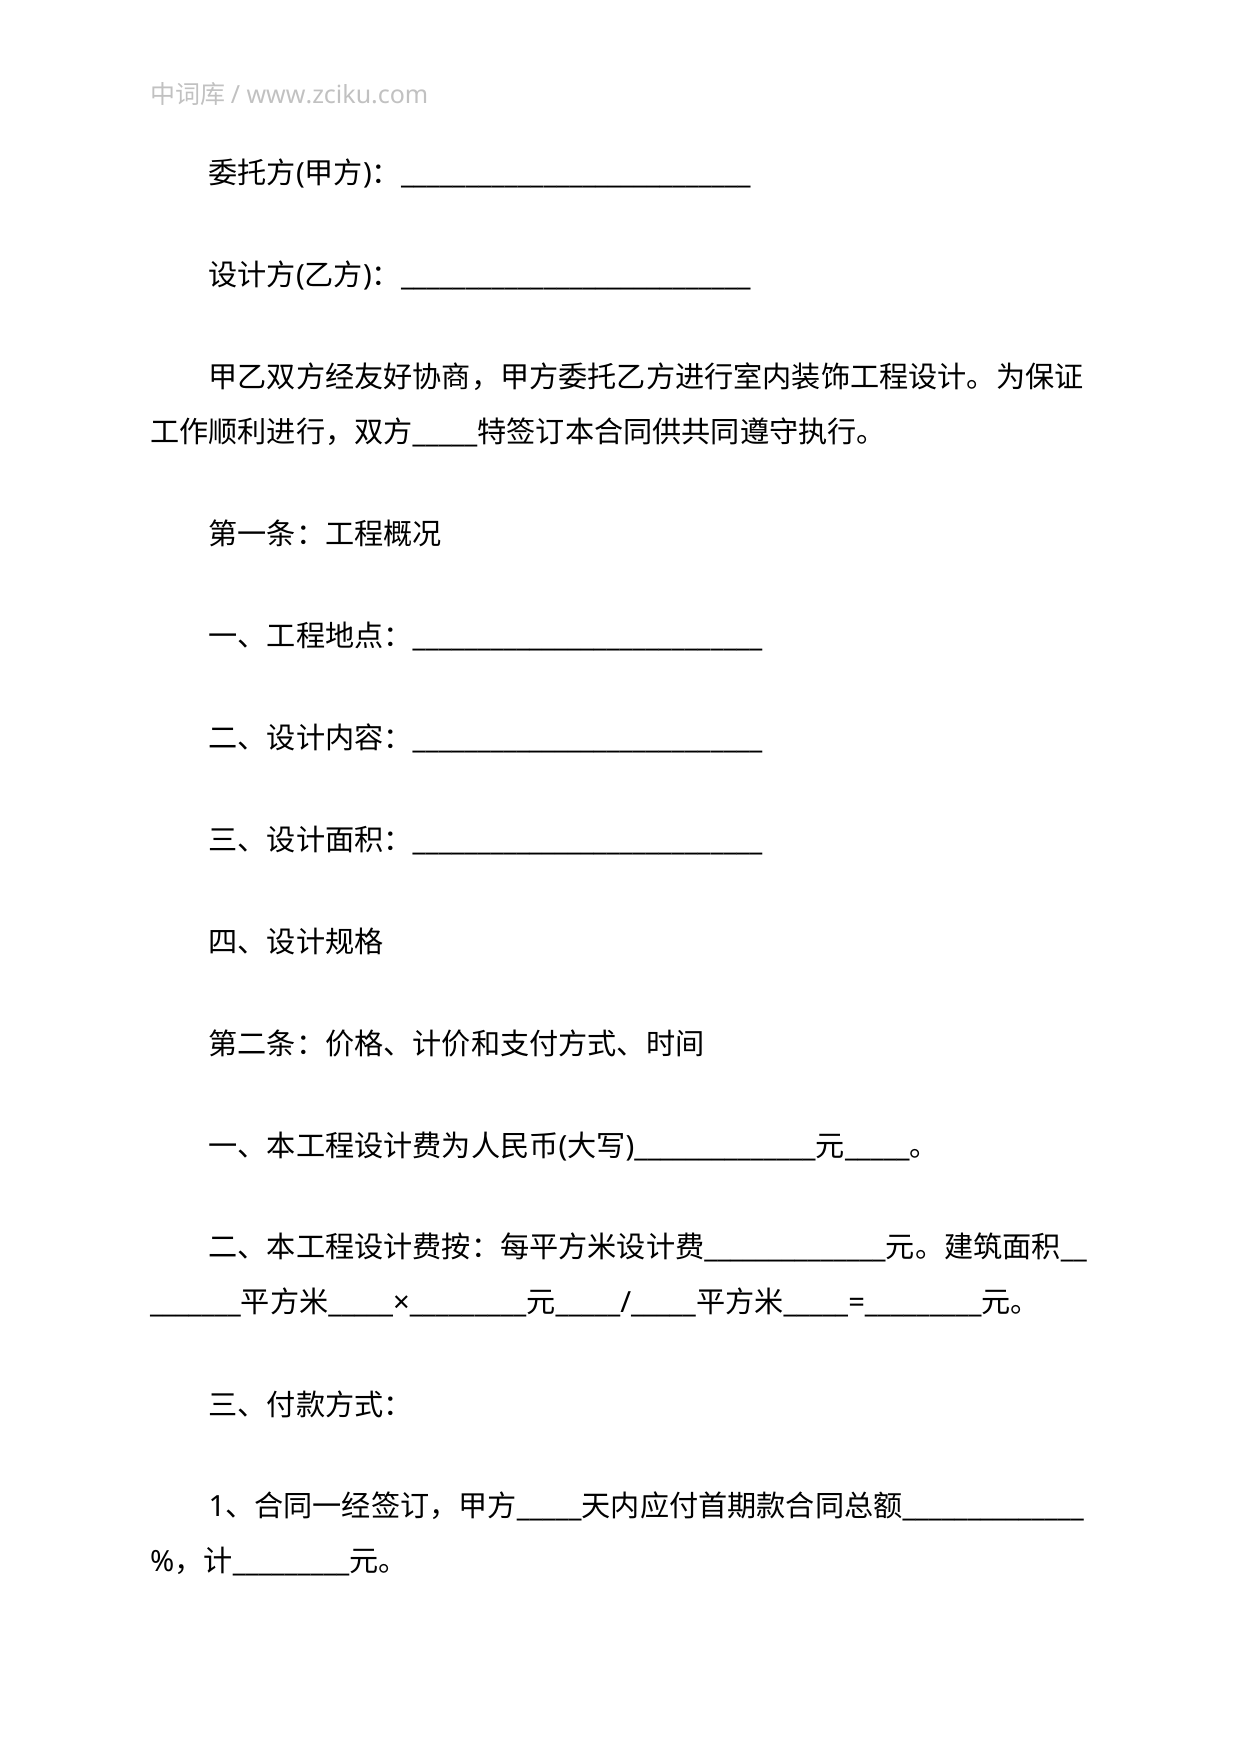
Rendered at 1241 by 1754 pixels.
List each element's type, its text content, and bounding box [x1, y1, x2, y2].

text 二、本工程设计费按：每平方米设计费______________元。建筑面积_________平方米_____×_________元_____/_____平方米_____=_________元。 [150, 1224, 1090, 1321]
text 二、设计内容：___________________________ [150, 714, 1090, 757]
text 一、工程地点：___________________________ [150, 613, 1090, 655]
text 第一条：工程概况 [150, 511, 1090, 553]
text 一、本工程设计费为人民币(大写)______________元_____。 [150, 1122, 1090, 1164]
text 第二条：价格、计价和支付方式、时间 [150, 1020, 1090, 1063]
text 1、合同一经签订，甲方_____天内应付首期款合同总额______________%，计_________元。 [150, 1483, 1090, 1580]
text 四、设计规格 [150, 918, 1090, 961]
text 三、付款方式： [150, 1381, 1090, 1423]
text 委托方(甲方)：___________________________ [150, 150, 1090, 192]
text 设计方(乙方)：___________________________ [150, 252, 1090, 294]
text 甲乙双方经友好协商，甲方委托乙方进行室内装饰工程设计。为保证工作顺利进行，双方_____特签订本合同供共同遵守执行。 [150, 354, 1090, 451]
text 三、设计面积：___________________________ [150, 817, 1090, 859]
